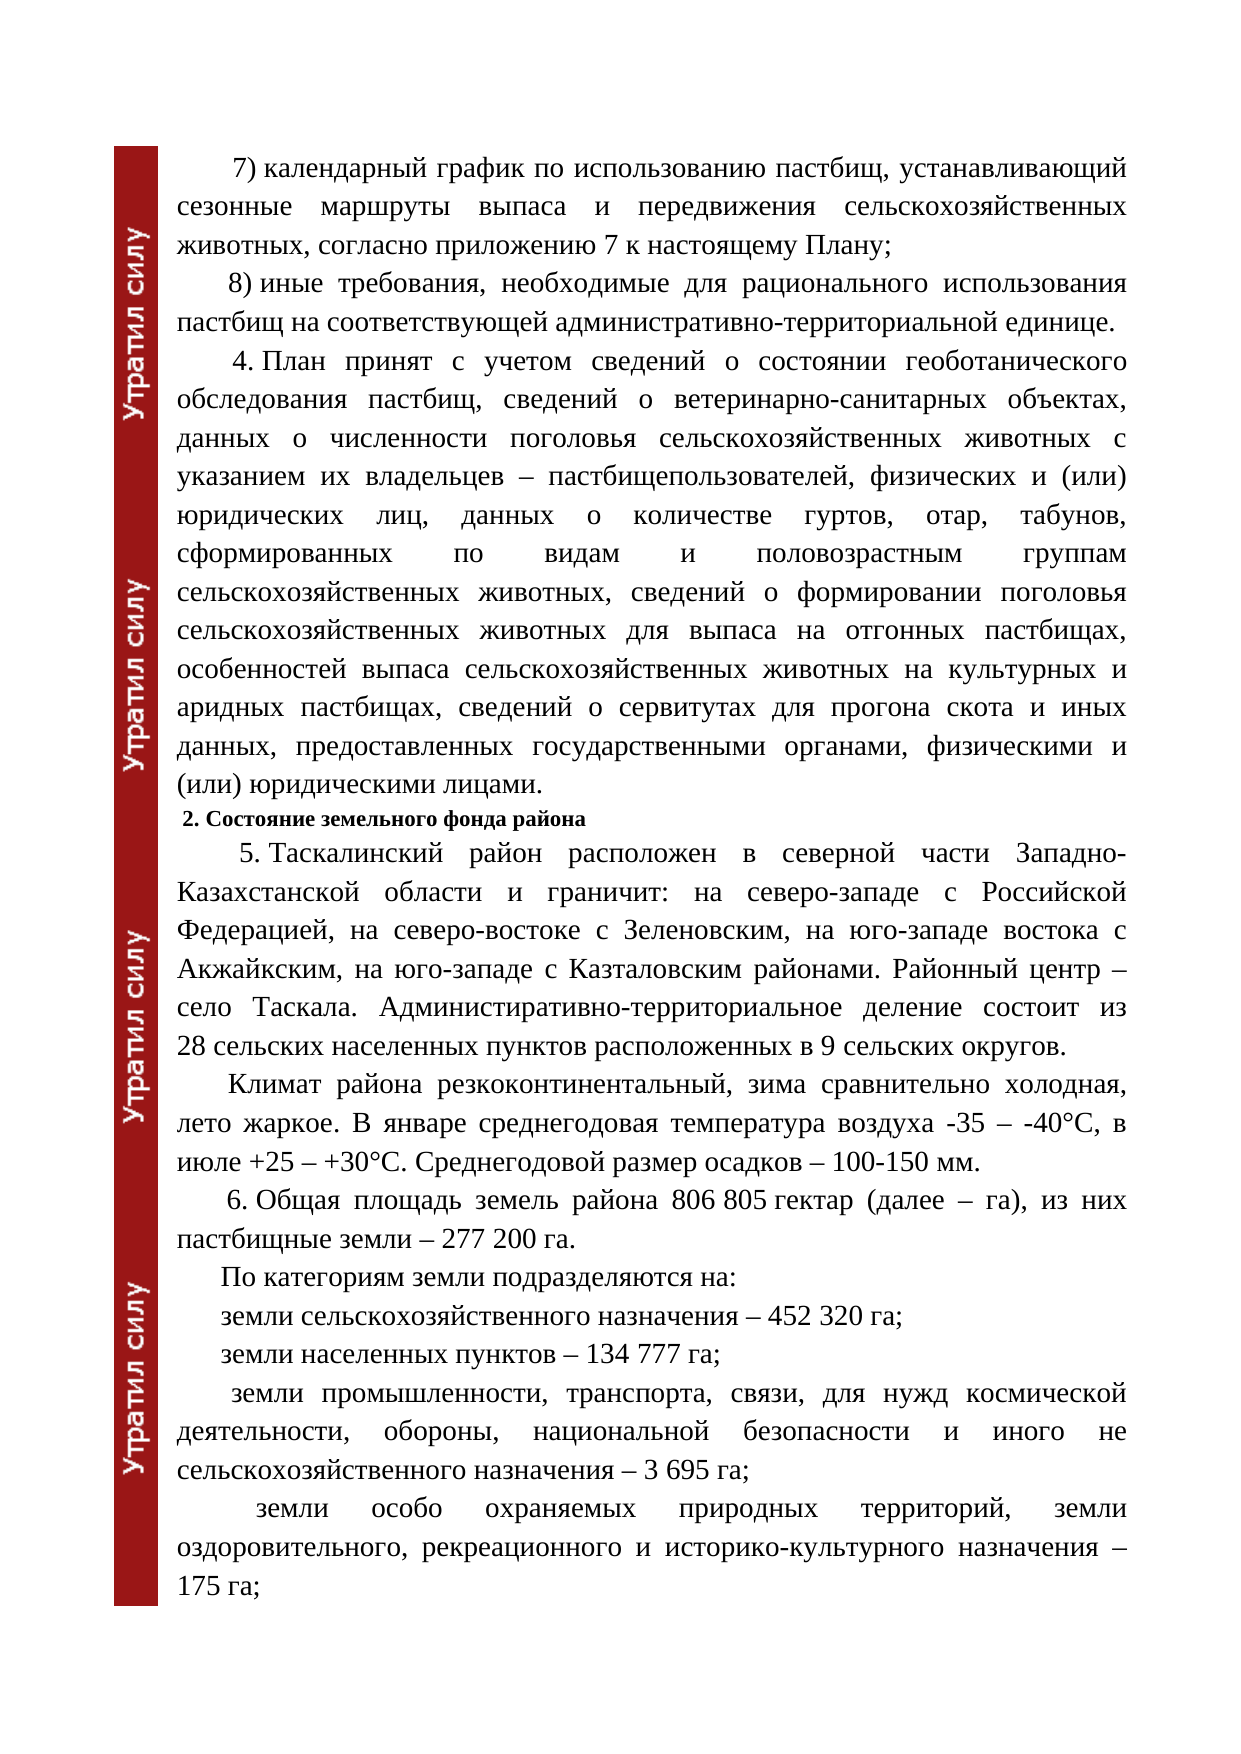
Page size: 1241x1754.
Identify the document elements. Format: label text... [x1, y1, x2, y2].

text земли особо охраняемых природных территорий, земли оздоровительного, рекреационного и историко-культурного назначения – 175 га; [112, 1491, 1128, 1601]
picture [114, 1601, 158, 1606]
text 4. План принят с учетом сведений о состоянии геоботанического обследования пастбищ, сведений о ветеринарно-санитарных объектах, данных о численности поголовья сельскохозяйственных животных с указанием их владельцев – пастбищепользователей, физических и (или) юридических лиц, данных о количестве гуртов, отар, табунов, сформированных по видам и половозрастным группам сельскохозяйственных животных, сведений о формировании поголовья сельскохозяйственных животных для выпаса на отгонных пастбищах, особенностей выпаса сельскохозяйственных животных на культурных и аридных пастбищах, сведений о сервитутах для прогона скота и иных данных, предоставленных государственными органами, физическими и (или) юридическими лицами. [112, 343, 1128, 800]
picture [114, 1486, 158, 1491]
picture [114, 146, 158, 150]
text 5. Таскалинский район расположен в северной части Западно-Казахстанской области и граничит: на северо-западе с Российской Федерацией, на северо-востоке с Зеленовским, на юго-западе востока с Акжайкским, на юго-западе с Казталовским районами. Районный центр – село Таскала. Администиративно-территориальное деление состоит из 28 сельских населенных пунктов расположенных в 9 сельских округов. [112, 835, 1128, 1062]
text 6. Общая площадь земель района 806 805 гектар (далее – га), из них пастбищные земли – 277 200 га. [112, 1182, 1128, 1254]
text 8) иные требования, необходимые для рационального использования пастбищ на соответствующей административно-территориальной единице. [112, 266, 1128, 338]
picture [114, 1331, 158, 1336]
text земли промышленности, транспорта, связи, для нужд космической деятельности, обороны, национальной безопасности и иного не сельскохозяйственного назначения – 3 695 га; [112, 1375, 1128, 1486]
picture [114, 800, 158, 805]
picture [114, 1254, 158, 1259]
picture [114, 1177, 158, 1182]
picture [114, 1062, 158, 1067]
picture [114, 1293, 158, 1298]
text Климат района резкоконтинентальный, зима сравнительно холодная, лето жаркое. В январе среднегодовая температура воздуха -35 – -40°С, в июле +25 – +30°С. Среднегодовой размер осадков – 100-150 мм. [112, 1067, 1128, 1177]
text 2. Состояние земельного фонда района [112, 805, 1128, 832]
text 7) календарный график по использованию пастбищ, устанавливающий сезонные маршруты выпаса и передвижения сельскохозяйственных животных, согласно приложению 7 к настоящему Плану; [112, 150, 1128, 261]
picture [114, 1370, 158, 1375]
picture [114, 261, 158, 266]
text земли населенных пунктов – 134 777 га; [112, 1336, 1128, 1370]
text По категориям земли подразделяются на: [112, 1259, 1128, 1293]
picture [114, 338, 158, 343]
text земли сельскохозяйственного назначения – 452 320 га; [112, 1298, 1128, 1331]
